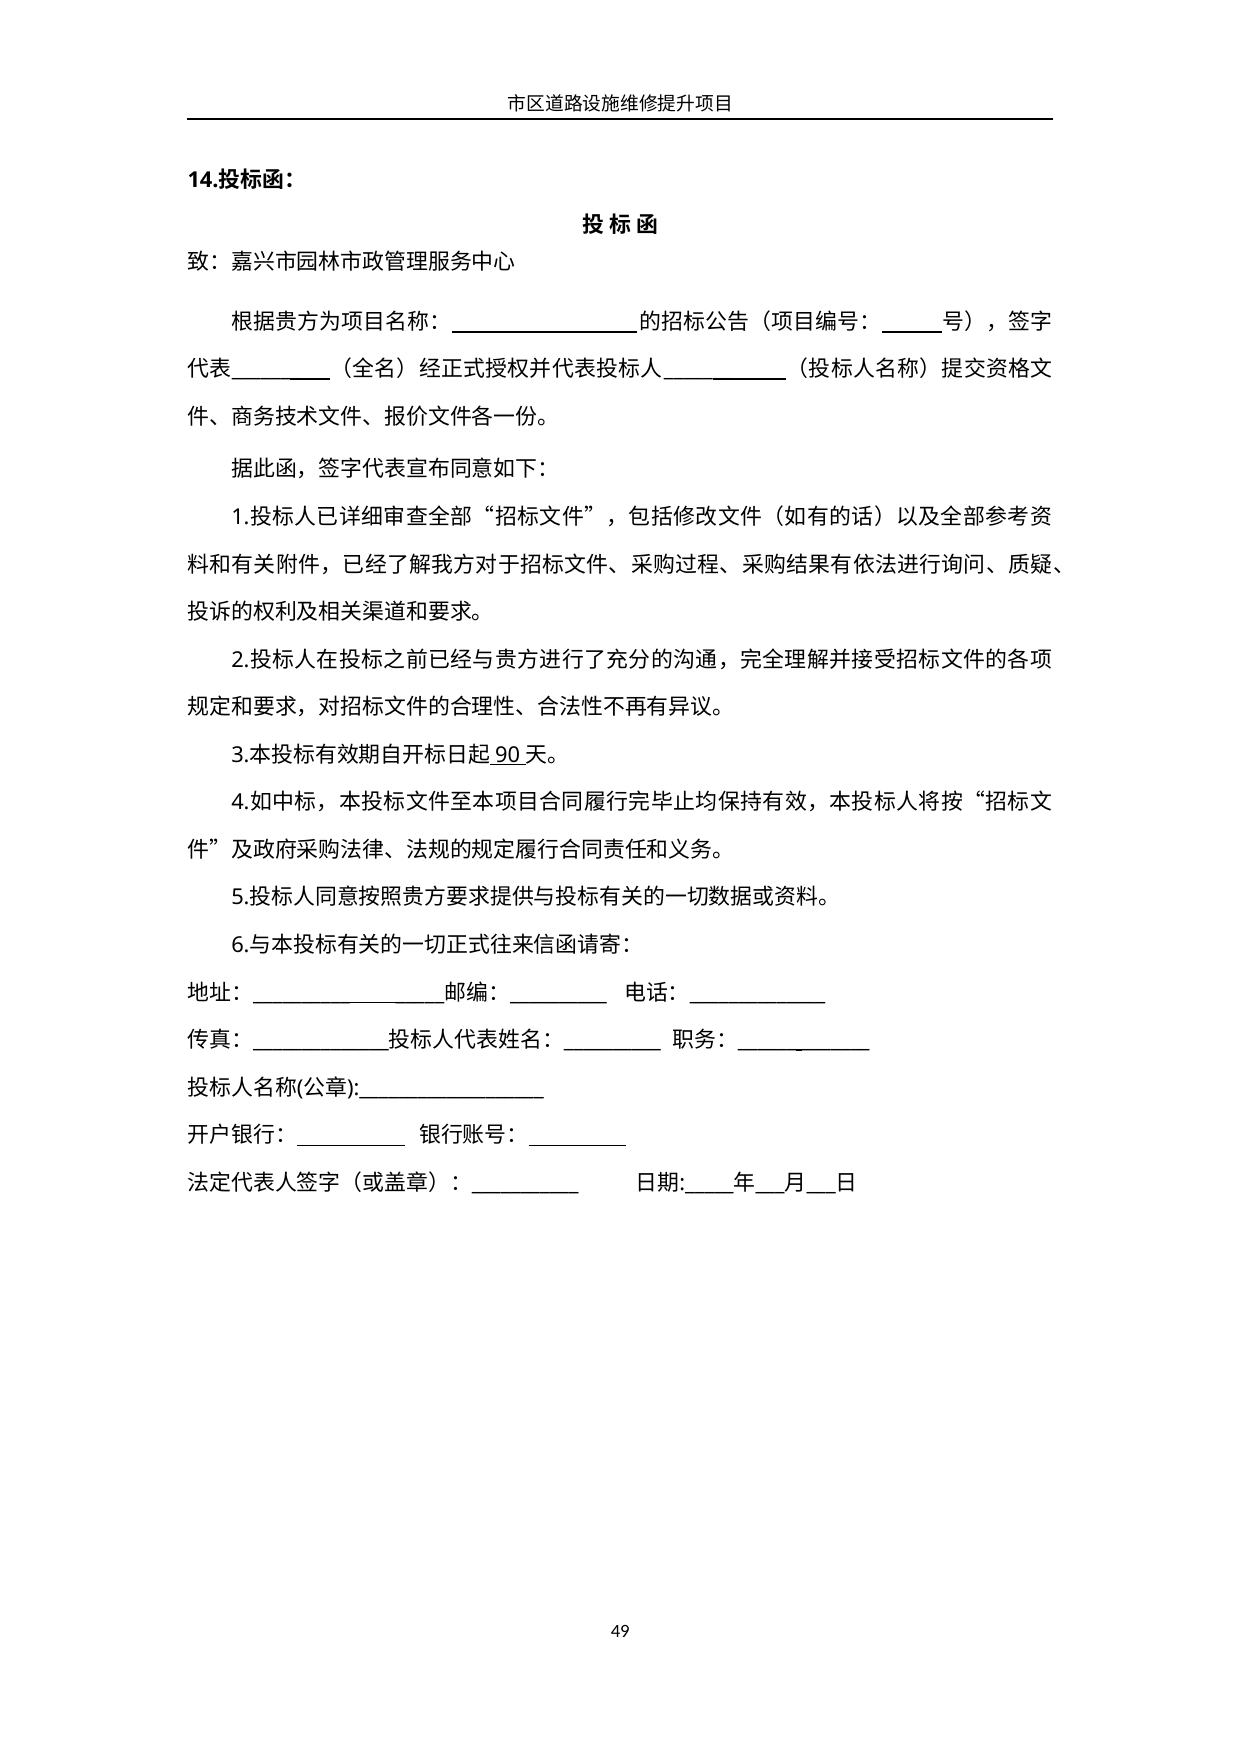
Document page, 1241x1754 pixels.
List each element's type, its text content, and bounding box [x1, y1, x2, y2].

text 3.本投标有效期自开标日起 90 天。 [187, 737, 1053, 768]
text 14.投标函： [187, 162, 1053, 194]
text 4.如中标，本投标文件至本项目合同履行完毕止均保持有效，本投标人将按“招标文件”及政府采购法律、法规的规定履行合同责任和义务。 [187, 784, 1053, 863]
text 6.与本投标有关的一切正式往来信函请寄： [187, 927, 1053, 959]
text 根据贵方为项目名称： 的招标公告（项目编号： 号），签字代表_______ （全名）经正式授权并代表投标人_______ （投标人名称）提交资格文件、商务技术文件、报价文件各一份。 [187, 304, 1053, 430]
text 开户银行： 银行账号： [187, 1117, 1053, 1149]
text 地址：__________ _____邮编：__________ 电话：______________ [187, 974, 1053, 1006]
text 1.投标人已详细审查全部“招标文件”，包括修改文件（如有的话）以及全部参考资料和有关附件，已经了解我方对于招标文件、采购过程、采购结果有依法进行询问、质疑、投诉的权利及相关渠道和要求。 [187, 499, 1053, 626]
text 致：嘉兴市园林市政管理服务中心 [187, 244, 1053, 275]
text 投标人名称(公章):___________________ [187, 1070, 1053, 1102]
text 传真：______________投标人代表姓名：__________ 职务：______ _______ [187, 1022, 1053, 1054]
text 法定代表人签字（或盖章）：___________ 日期:_____年___月___日 [187, 1165, 1053, 1197]
text 投 标 函 [187, 207, 1053, 238]
text 据此函，签字代表宣布同意如下： [187, 451, 1053, 483]
text 5.投标人同意按照贵方要求提供与投标有关的一切数据或资料。 [187, 879, 1053, 911]
text 2.投标人在投标之前已经与贵方进行了充分的沟通，完全理解并接受招标文件的各项规定和要求，对招标文件的合理性、合法性不再有异议。 [187, 642, 1053, 721]
